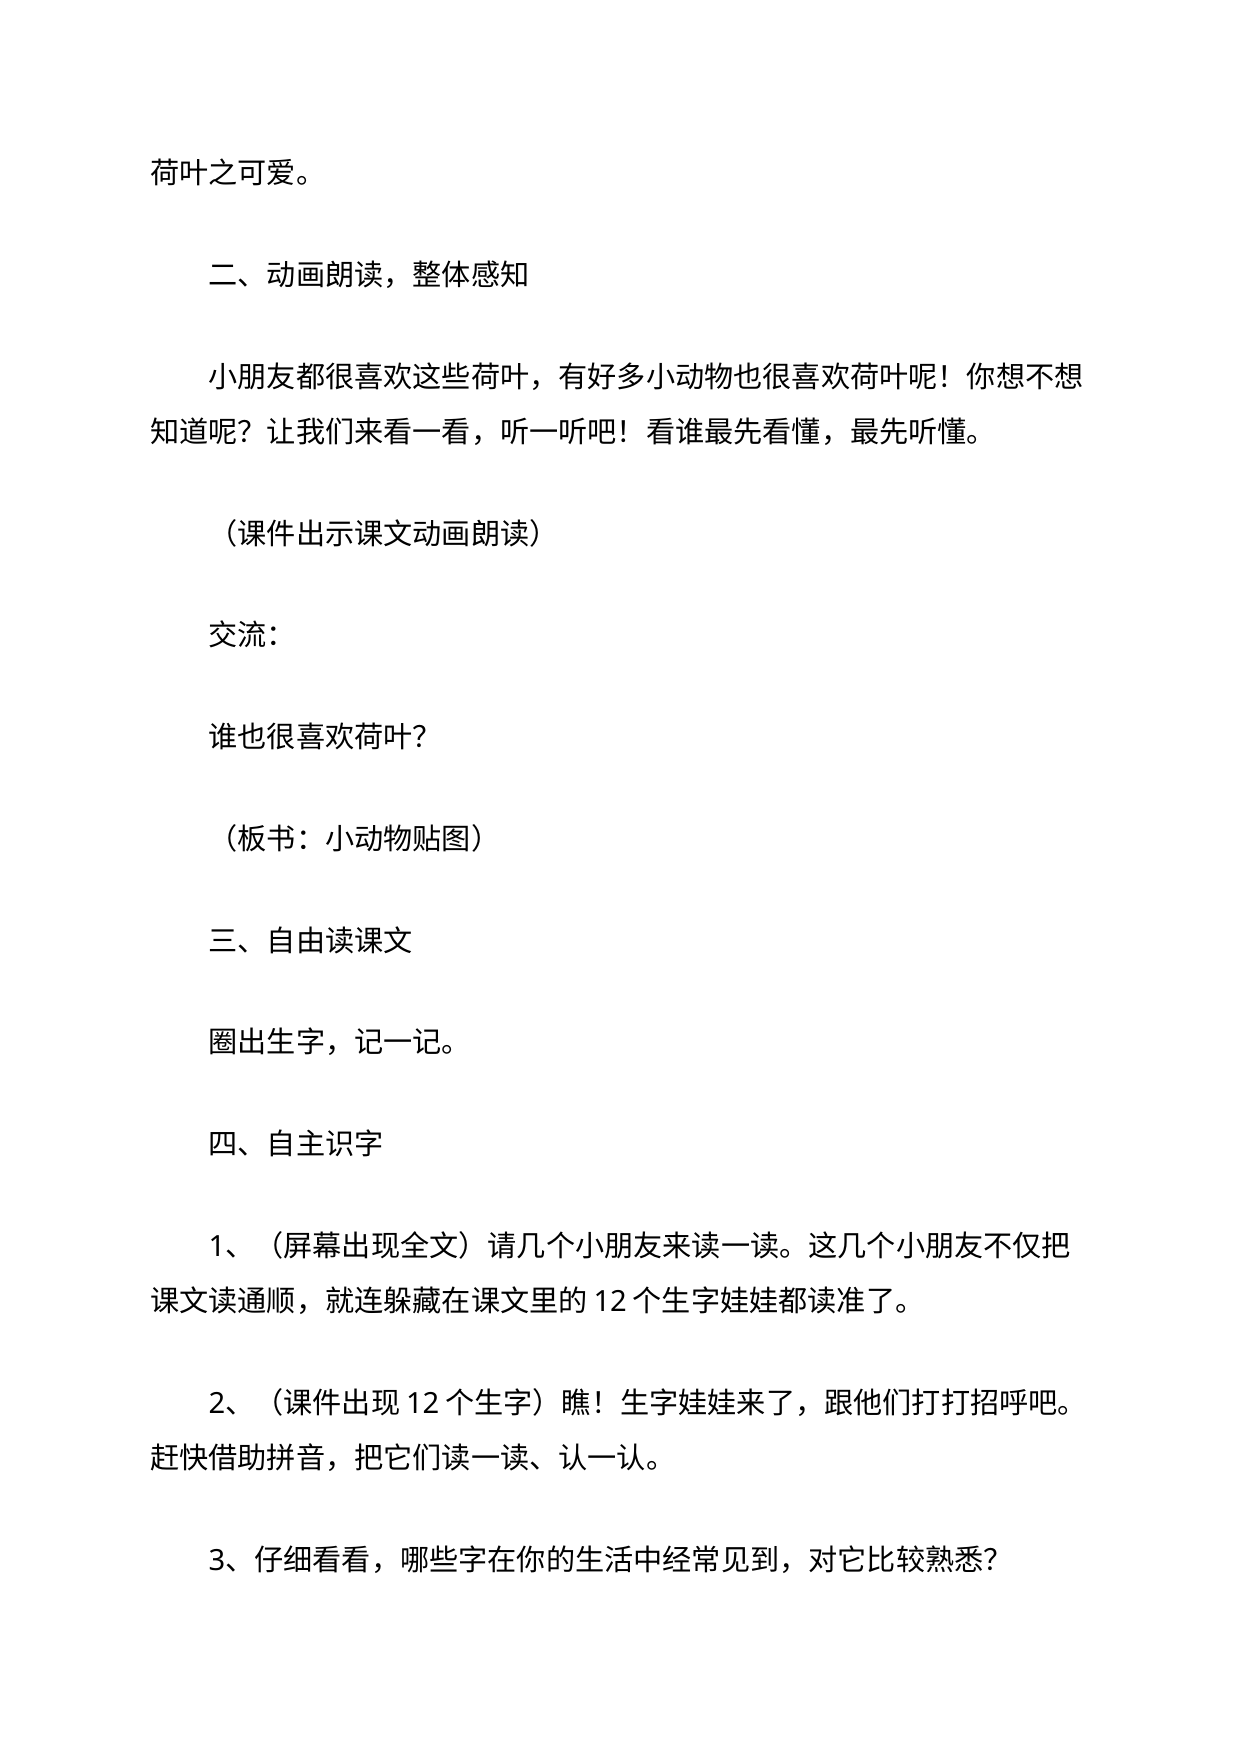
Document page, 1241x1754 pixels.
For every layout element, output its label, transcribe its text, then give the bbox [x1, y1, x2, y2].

text （板书：小动物贴图） [150, 816, 1090, 858]
text 四、自主识字 [150, 1121, 1090, 1163]
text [150, 150, 1090, 192]
text 2、（课件出现12个生字）瞧！生字娃娃来了，跟他们打打招呼吧。赶快借助拼音，把它们读一读、认一认。 [150, 1379, 1090, 1477]
text 谁也很喜欢荷叶？ [150, 714, 1090, 756]
text 3、仔细看看，哪些字在你的生活中经常见到，对它比较熟悉？ [150, 1536, 1090, 1579]
text 1、（屏幕出现全文）请几个小朋友来读一读。这几个小朋友不仅把课文读通顺，就连躲藏在课文里的12个生字娃娃都读准了。 [150, 1223, 1090, 1320]
text 交流： [150, 612, 1090, 654]
text 三、自由读课文 [150, 917, 1090, 959]
text 圈出生字，记一记。 [150, 1019, 1090, 1061]
text （课件出示课文动画朗读） [150, 510, 1090, 552]
text 小朋友都很喜欢这些荷叶，有好多小动物也很喜欢荷叶呢！你想不想知道呢？让我们来看一看，听一听吧！看谁最先看懂，最先听懂。 [150, 353, 1090, 451]
text 二、动画朗读，整体感知 [150, 252, 1090, 294]
